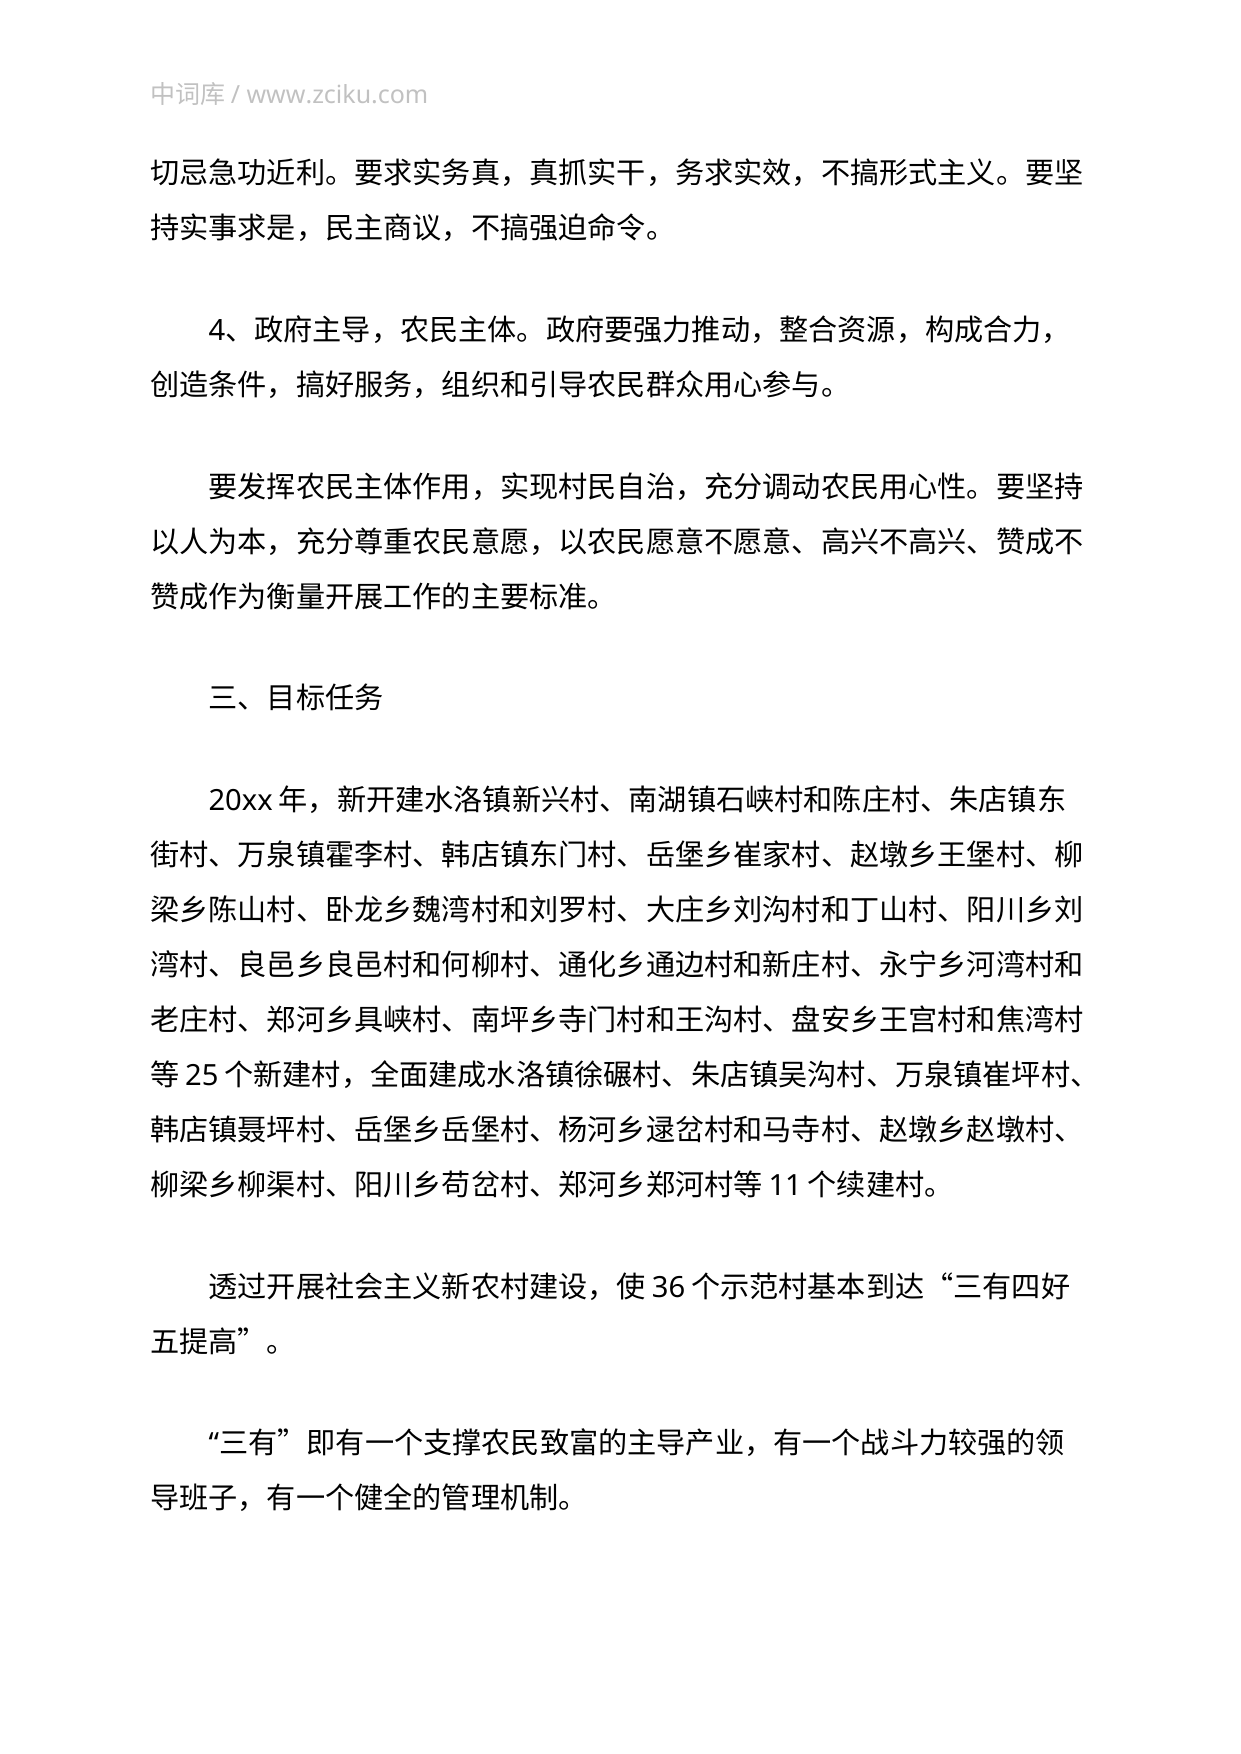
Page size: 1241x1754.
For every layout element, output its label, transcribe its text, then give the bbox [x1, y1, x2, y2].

text 三、目标任务 [150, 675, 1090, 717]
text 要发挥农民主体作用，实现村民自治，充分调动农民用心性。要坚持以人为本，充分尊重农民意愿，以农民愿意不愿意、高兴不高兴、赞成不赞成作为衡量开展工作的主要标准。 [150, 463, 1090, 616]
text 4、政府主导，农民主体。政府要强力推动，整合资源，构成合力，创造条件，搞好服务，组织和引导农民群众用心参与。 [150, 307, 1090, 404]
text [150, 150, 1090, 247]
text 20xx年，新开建水洛镇新兴村、南湖镇石峡村和陈庄村、朱店镇东街村、万泉镇霍李村、韩店镇东门村、岳堡乡崔家村、赵墩乡王堡村、柳梁乡陈山村、卧龙乡魏湾村和刘罗村、大庄乡刘沟村和丁山村、阳川乡刘湾村、良邑乡良邑村和何柳村、通化乡通边村和新庄村、永宁乡河湾村和老庄村、郑河乡具峡村、南坪乡寺门村和王沟村、盘安乡王宫村和焦湾村等25个新建村，全面建成水洛镇徐碾村、朱店镇吴沟村、万泉镇崔坪村、韩店镇聂坪村、岳堡乡岳堡村、杨河乡逯岔村和马寺村、赵墩乡赵墩村、柳梁乡柳渠村、阳川乡苟岔村、郑河乡郑河村等11个续建村。 [150, 777, 1090, 1204]
text “三有”即有一个支撑农民致富的主导产业，有一个战斗力较强的领导班子，有一个健全的管理机制。 [150, 1420, 1090, 1517]
text 透过开展社会主义新农村建设，使36个示范村基本到达“三有四好五提高”。 [150, 1263, 1090, 1361]
